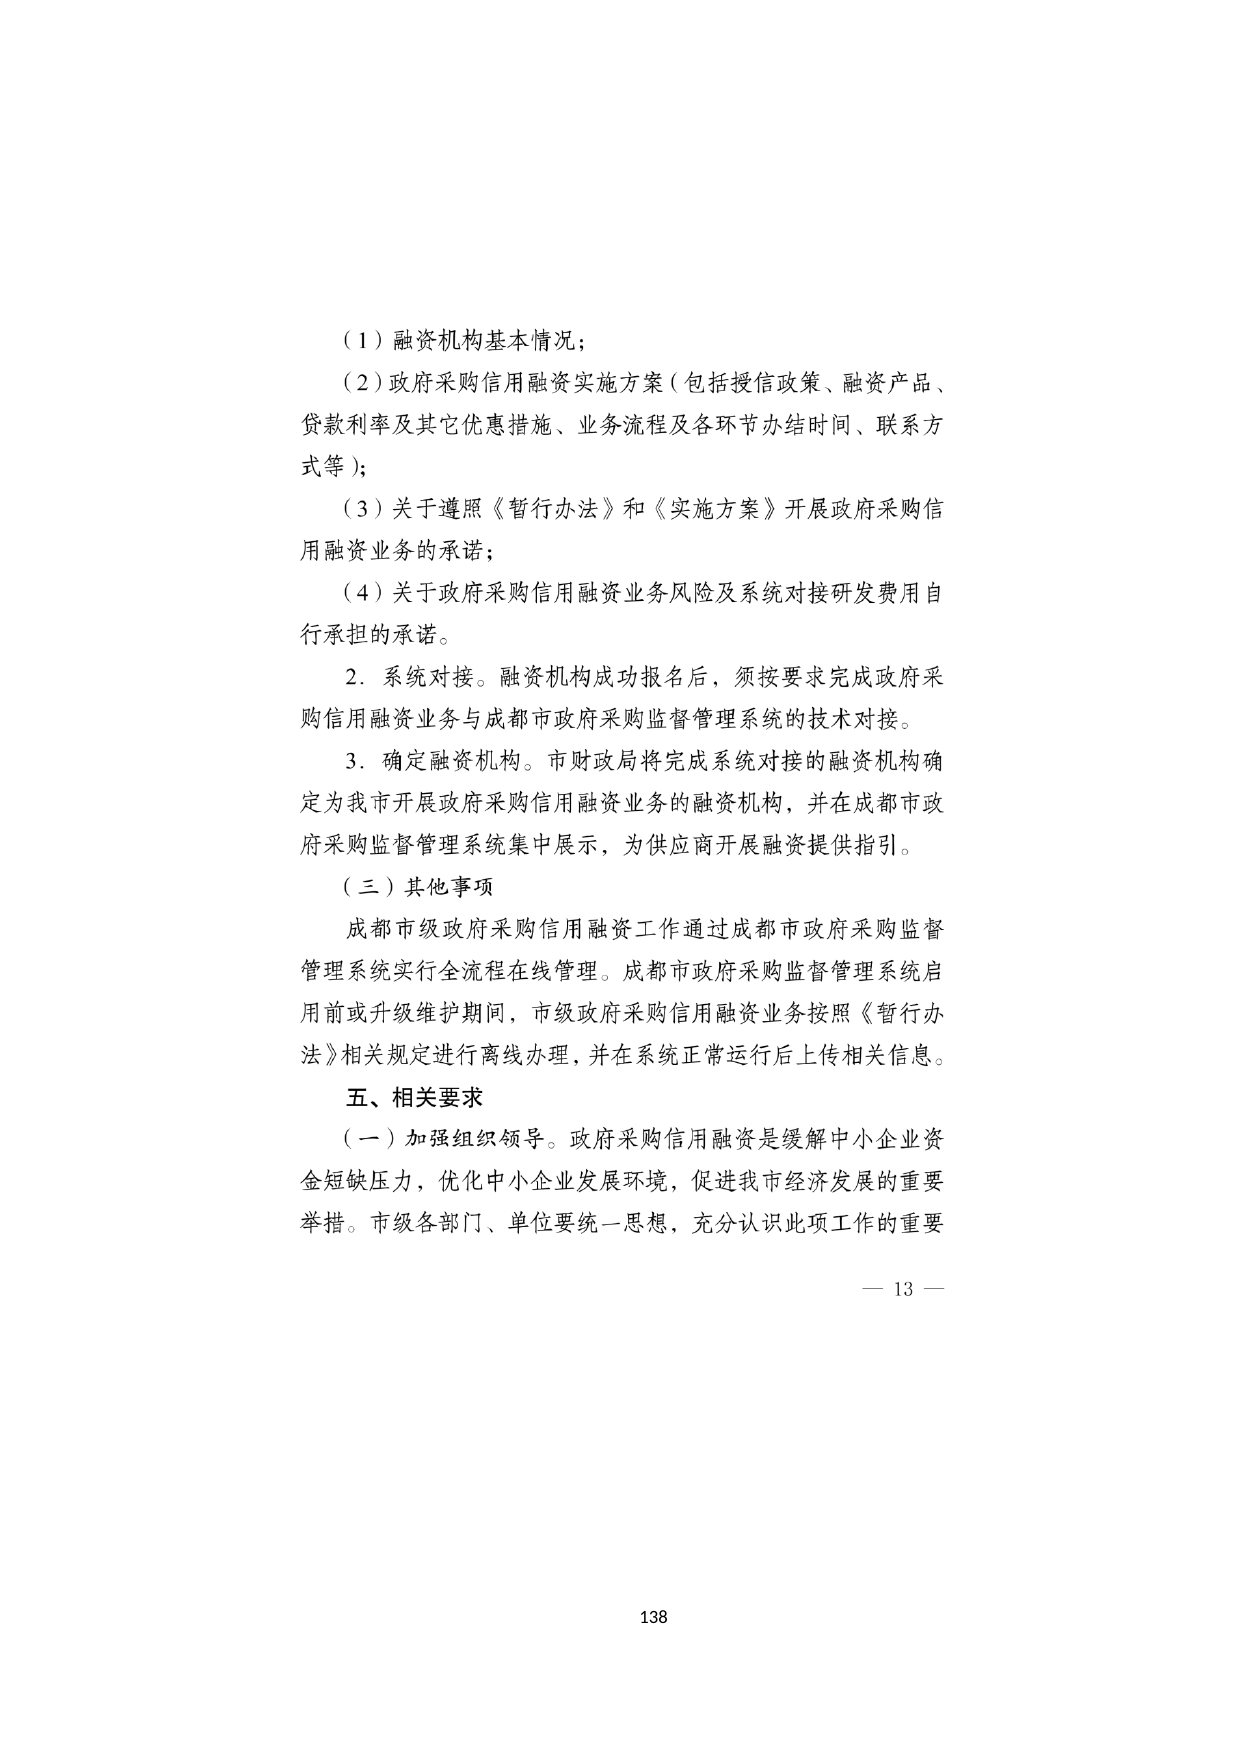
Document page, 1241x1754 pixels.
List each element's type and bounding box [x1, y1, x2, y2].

picture [187, 167, 1054, 1392]
